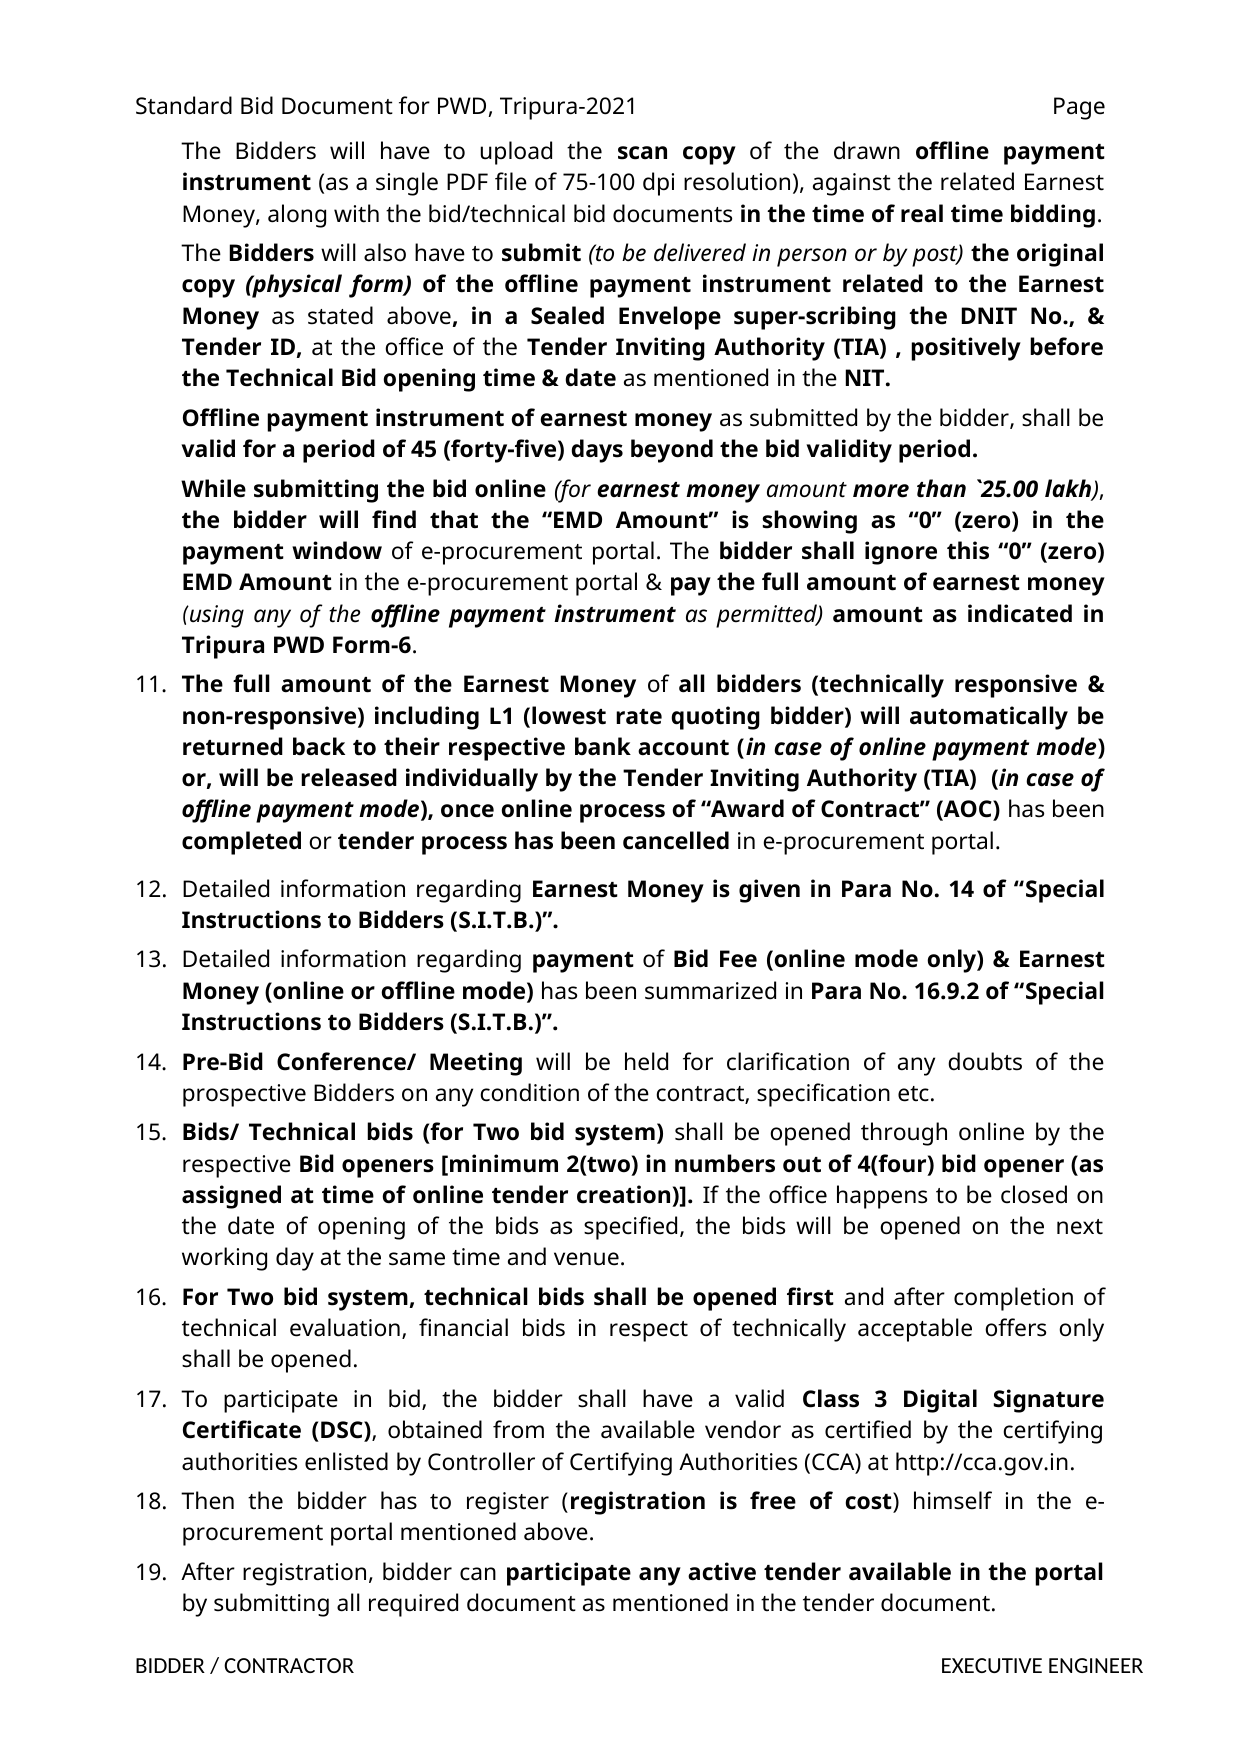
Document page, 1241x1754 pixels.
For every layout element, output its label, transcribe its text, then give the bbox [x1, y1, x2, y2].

list Pre-Bid Conference/ Meeting will be held for clarification of any doubts of the prospective Bidders on any condition of the contract, specification etc. [135, 1045, 1105, 1108]
list After registration, bidder can participate any active tender available in the portal by submitting all required document as mentioned in the tender document. [135, 1556, 1105, 1618]
list To participate in bid, the bidder shall have a valid Class 3 Digital Signature Certificate (DSC), obtained from the available vendor as certified by the certifying authorities enlisted by Controller of Certifying Authorities (CCA) at http://cca.gov.in. [135, 1383, 1105, 1477]
list Detailed information regarding Earnest Money is given in Para No. 14 of “Special Instructions to Bidders (S.I.T.B.)”. [135, 872, 1105, 935]
list For Two bid system, technical bids shall be opened first and after completion of technical evaluation, financial bids in respect of technically acceptable offers only shall be opened. [135, 1281, 1105, 1374]
list Then the bidder has to register (registration is free of cost) himself in the e-procurement portal mentioned above. [135, 1485, 1105, 1547]
list The full amount of the Earnest Money of all bidders (technically responsive & non-responsive) including L1 (lowest rate quoting bidder) will automatically be returned back to their respective bank account (in case of online payment mode) or, will be released individually by the Tender Inviting Authority (TIA) (in case of offline payment mode), once online process of “Award of Contract” (AOC) has been completed or tender process has been cancelled in e-procurement portal. [135, 668, 1105, 856]
list Detailed information regarding payment of Bid Fee (online mode only) & Earnest Money (online or offline mode) has been summarized in Para No. 16.9.2 of “Special Instructions to Bidders (S.I.T.B.)”. [135, 943, 1105, 1037]
text While submitting the bid online (for earnest money amount more than `25.00 lakh), the bidder will find that the “EMD Amount” is showing as “0” (zero) in the payment window of e-procurement portal. The bidder shall ignore this “0” (zero) EMD Amount in the e-procurement portal & pay the full amount of earnest money (using any of the offline payment instrument as permitted) amount as indicated in Tripura PWD Form-6. [181, 472, 1105, 660]
text The Bidders will also have to submit (to be delivered in person or by post) the original copy (physical form) of the offline payment instrument related to the Earnest Money as stated above, in a Sealed Envelope super-scribing the DNIT No., & Tender ID, at the office of the Tender Inviting Authority (TIA) , positively before the Technical Bid opening time & date as mentioned in the NIT. [181, 237, 1105, 393]
list Bids/ Technical bids (for Two bid system) shall be opened through online by the respective Bid openers [minimum 2(two) in numbers out of 4(four) bid opener (as assigned at time of online tender creation)]. If the office happens to be closed on the date of opening of the bids as specified, the bids will be opened on the next working day at the same time and venue. [135, 1116, 1105, 1272]
text The Bidders will have to upload the scan copy of the drawn offline payment instrument (as a single PDF file of 75-100 dpi resolution), against the related Earnest Money, along with the bid/technical bid documents in the time of real time bidding. [181, 135, 1105, 229]
text Offline payment instrument of earnest money as submitted by the bidder, shall be valid for a period of 45 (forty-five) days beyond the bid validity period. [181, 402, 1105, 464]
